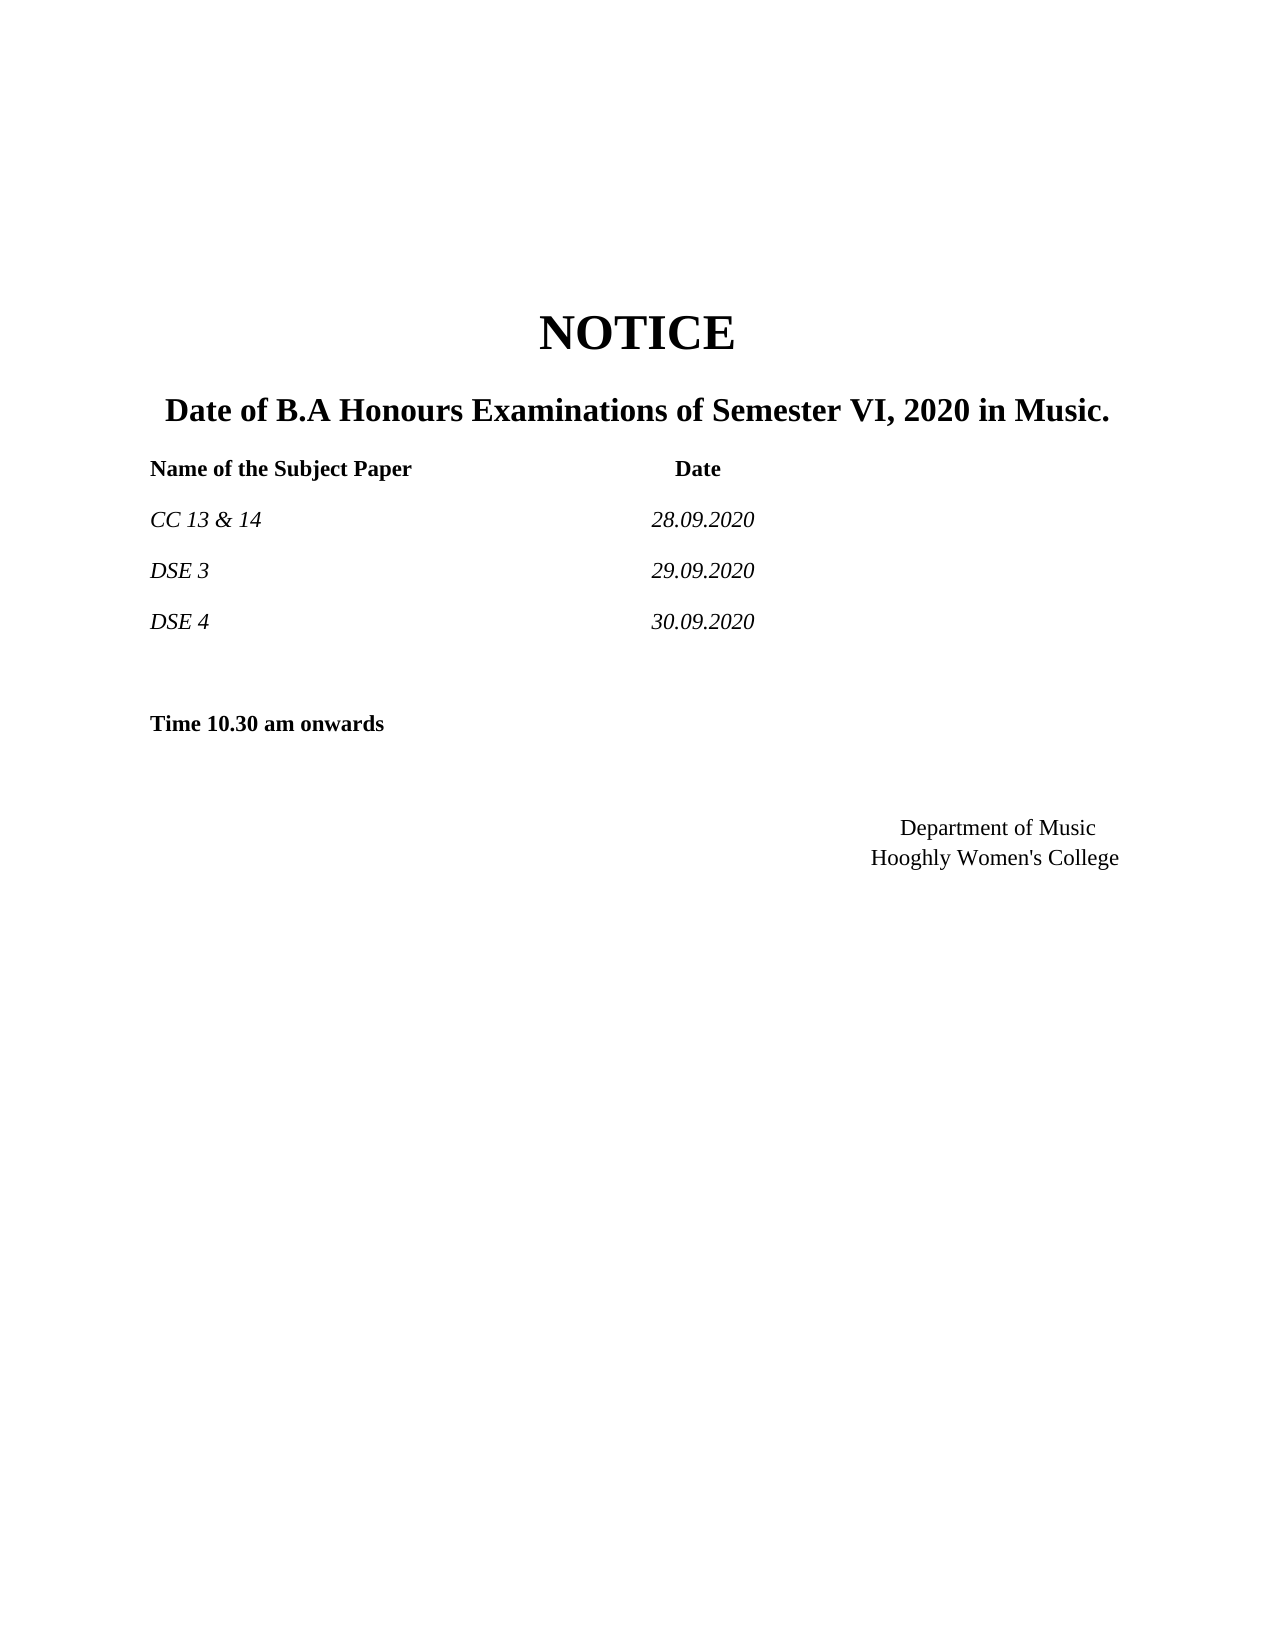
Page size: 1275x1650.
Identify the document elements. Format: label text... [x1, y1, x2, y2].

text DSE 4 30.09.2020 [150, 608, 1125, 634]
text NOTICE [150, 303, 1125, 361]
text Name of the Subject Paper Date [150, 455, 1125, 481]
text Time 10.30 am onwards [150, 710, 1125, 736]
text Date of B.A Honours Examinations of Semester VI, 2020 in Music. [150, 390, 1125, 428]
text DSE 3 29.09.2020 [150, 557, 1125, 583]
text Hooghly Women's College [825, 844, 1125, 871]
text CC 13 & 14 28.09.2020 [150, 506, 1125, 532]
text Department of Music [150, 814, 1125, 841]
